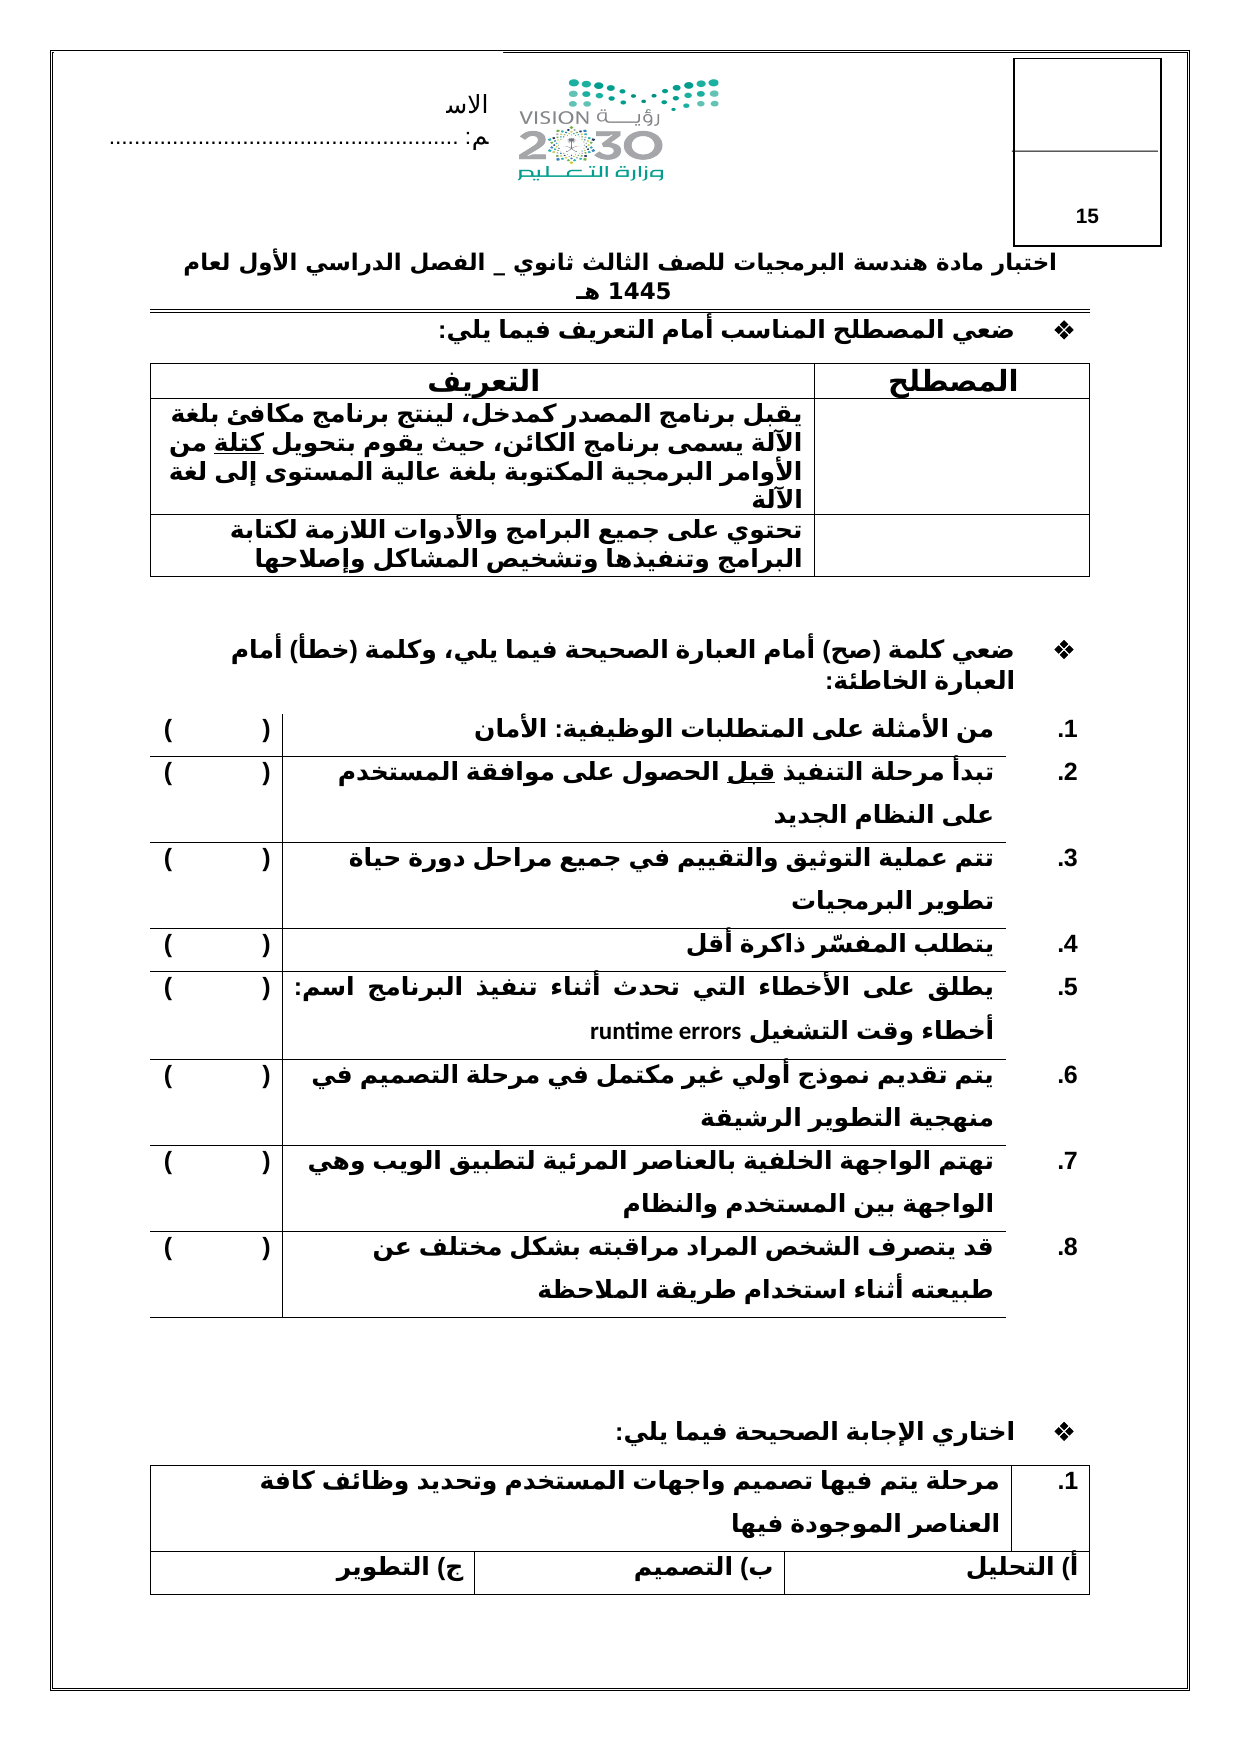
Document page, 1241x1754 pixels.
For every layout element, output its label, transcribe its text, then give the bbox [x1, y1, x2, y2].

table_cell ( ) [150, 843, 282, 928]
table_cell ( ) [150, 1060, 282, 1144]
text اختبار مادة هندسة البرمجيات للصف الثالث ثانوي _ الفصل الدراسي الأول لعام 1445 هـ [150, 249, 1090, 309]
table_cell يقبل برنامج المصدر كمدخل، لينتج برنامج مكافئ بلغة الآلة يسمى برنامج الكائن، حيث يقوم بتحويل كتلة من الأوامر البرمجية المكتوبة بلغة عالية المستوى إلى لغة الآلة [151, 399, 814, 514]
list اختاري الإجابة الصحيحة فيما يلي: [150, 1417, 1053, 1446]
table_cell ج) التطوير [151, 1552, 474, 1594]
table_cell تتم عملية التوثيق والتقييم في جميع مراحل دورة حياة تطوير البرمجيات [283, 843, 1006, 928]
table_cell 5. [1006, 971, 1089, 1058]
table_header التعريف [151, 364, 814, 398]
table_header مرحلة يتم فيها تصميم واجهات المستخدم وتحديد وظائف كافة العناصر الموجودة فيها [151, 1466, 1011, 1551]
table_cell 4. [1006, 928, 1089, 971]
table_cell 2. [1006, 756, 1089, 842]
list ضعي كلمة (صح) أمام العبارة الصحيحة فيما يلي، وكلمة (خطأ) أمام العبارة الخاطئة: [150, 635, 1053, 695]
table_cell ب) التصميم [475, 1552, 784, 1594]
table_cell تبدأ مرحلة التنفيذ قبل الحصول على موافقة المستخدم على النظام الجديد [283, 757, 1006, 842]
table_cell ( ) [150, 1146, 282, 1231]
table_cell يتم تقديم نموذج أولي غير مكتمل في مرحلة التصميم في منهجية التطوير الرشيقة [283, 1060, 1006, 1144]
table_cell أ) التحليل [785, 1552, 1089, 1594]
table_cell يتطلب المفسّر ذاكرة أقل [283, 929, 1006, 971]
table_cell 7. [1006, 1145, 1089, 1231]
table_cell تهتم الواجهة الخلفية بالعناصر المرئية لتطبيق الويب وهي الواجهة بين المستخدم والنظام [283, 1146, 1006, 1231]
table_cell تحتوي على جميع البرامج والأدوات اللازمة لكتابة البرامج وتنفيذها وتشخيص المشاكل وإصلاحها [151, 515, 814, 576]
table_header المصطلح [815, 364, 1089, 398]
table_cell قد يتصرف الشخص المراد مراقبته بشكل مختلف عن طبيعته أثناء استخدام طريقة الملاحظة [283, 1232, 1006, 1317]
table_cell 8. [1006, 1231, 1089, 1317]
table_cell ( ) [150, 757, 282, 842]
table_cell ( ) [150, 1232, 282, 1317]
table_header 1. [1012, 1466, 1089, 1551]
table_cell يطلق على الأخطاء التي تحدث أثناء تنفيذ البرنامج اسم: أخطاء وقت التشغيل runtime errors [283, 972, 1006, 1058]
table_cell [815, 515, 1089, 576]
picture [511, 75, 724, 182]
table_cell 3. [1006, 842, 1089, 928]
table_header من الأمثلة على المتطلبات الوظيفية: الأمان [283, 714, 1006, 756]
table_header ( ) [150, 714, 282, 756]
list ضعي المصطلح المناسب أمام التعريف فيما يلي: [150, 316, 1053, 344]
table_cell 6. [1006, 1059, 1089, 1144]
table_cell ( ) [150, 972, 282, 1058]
table_header 1. [1006, 714, 1089, 756]
table_cell [815, 399, 1089, 514]
table_cell ( ) [150, 929, 282, 971]
